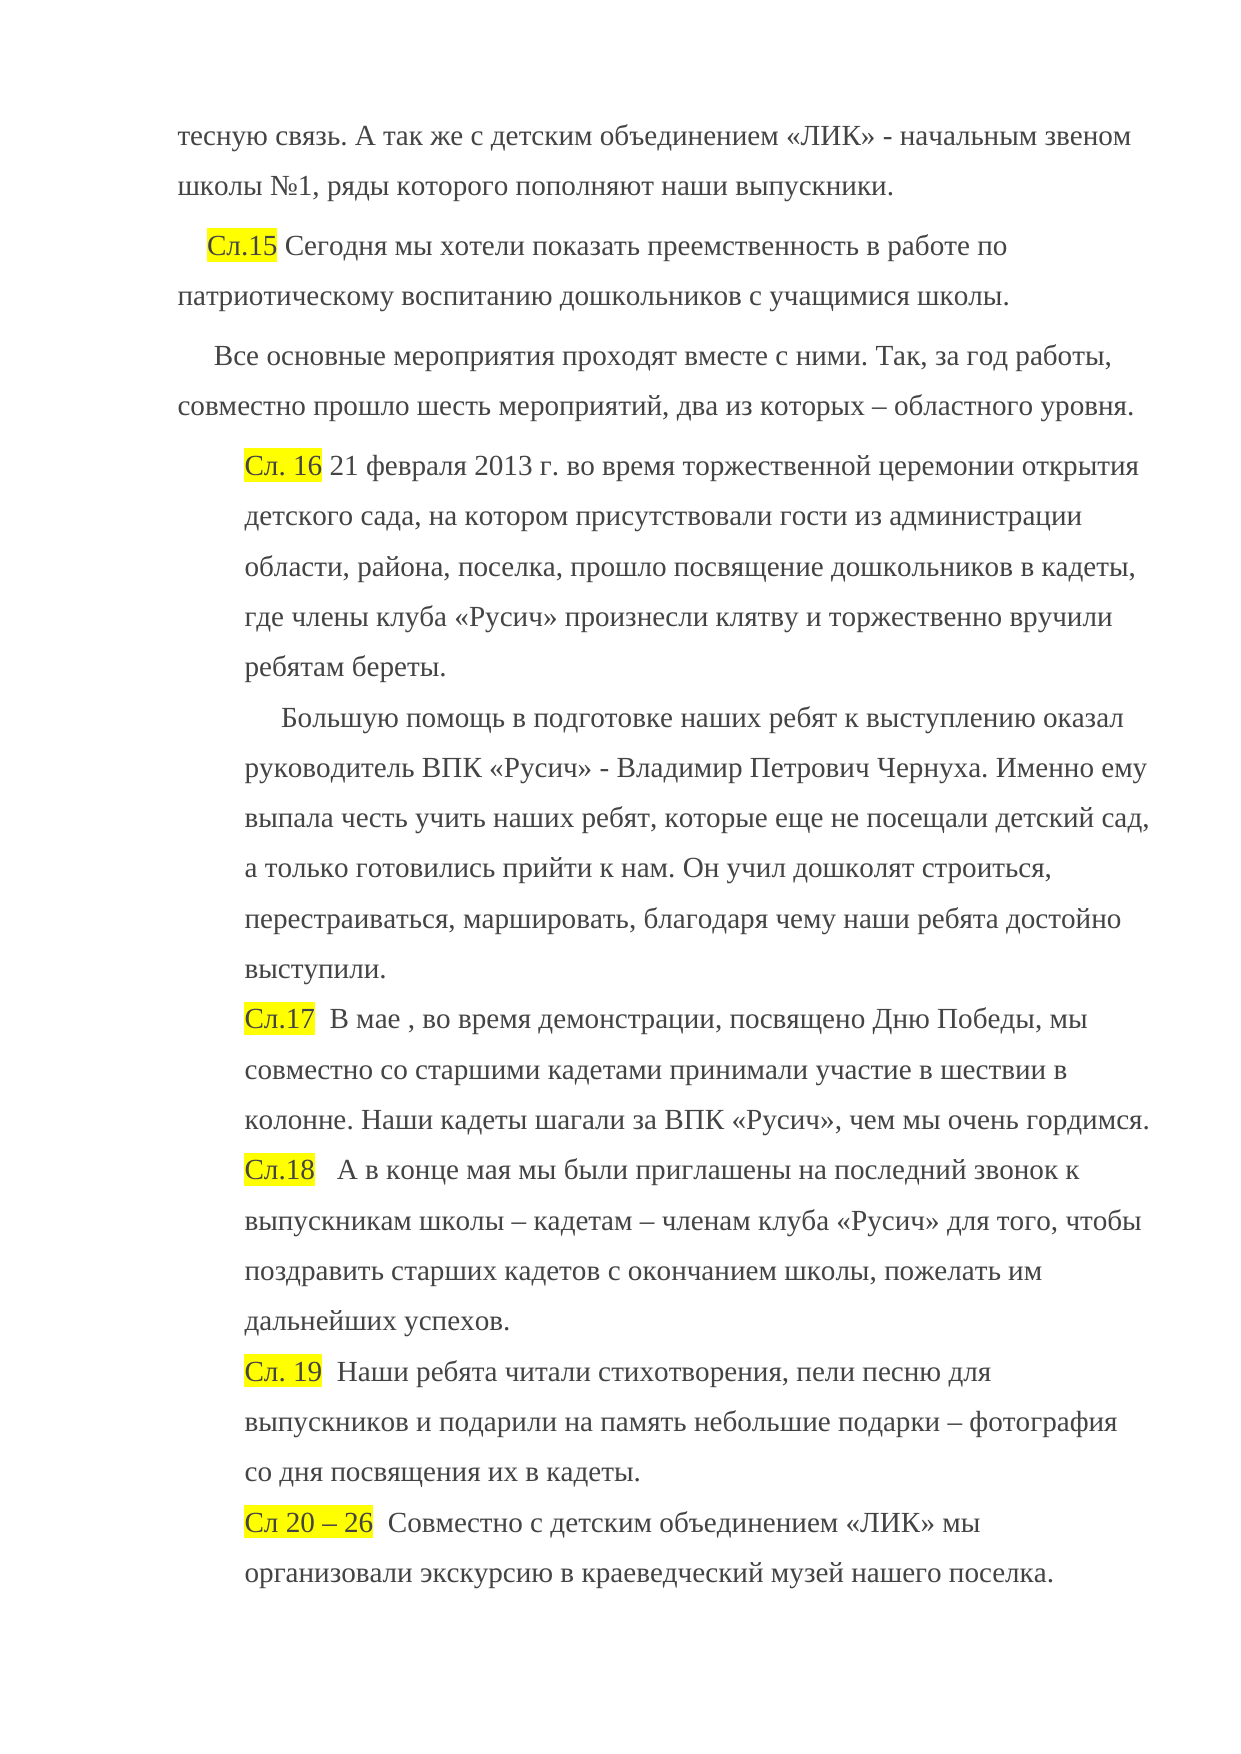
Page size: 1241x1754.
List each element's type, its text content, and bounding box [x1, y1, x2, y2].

text Все основные мероприятия проходят вместе с ними. Так, за год работы, совместно прошло шесть мероприятий, два из которых – областного уровня. [177, 338, 1152, 422]
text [177, 118, 1152, 202]
list Сл. 16 21 февраля 2013 г. во время торжественной церемонии открытия детского сада, на котором присутствовали гости из администрации области, района, поселка, прошло посвящение дошкольников в кадеты, где члены клуба «Русич» произнесли клятву и торжественно вручили ребятам береты. [244, 448, 1152, 683]
list Большую помощь в подготовке наших ребят к выступлению оказал руководитель ВПК «Русич» - Владимир Петрович Чернуха. Именно ему выпала честь учить наших ребят, которые еще не посещали детский сад, а только готовились прийти к нам. Он учил дошколят строиться, перестраиваться, маршировать, благодаря чему наши ребята достойно выступили. [244, 700, 1152, 985]
list Сл 20 – 26 Совместно с детским объединением «ЛИК» мы организовали экскурсию в краеведческий музей нашего поселка. [244, 1505, 1152, 1588]
list Сл. 19 Наши ребята читали стихотворения, пели песню для выпускников и подарили на память небольшие подарки – фотография со дня посвящения их в кадеты. [244, 1354, 1152, 1488]
text Сл.15 Сегодня мы хотели показать преемственность в работе по патриотическому воспитанию дошкольников с учащимися школы. [177, 228, 1152, 312]
list Сл.17 В мае , во время демонстрации, посвящено Дню Победы, мы совместно со старшими кадетами принимали участие в шествии в колонне. Наши кадеты шагали за ВПК «Русич», чем мы очень гордимся. [244, 1002, 1152, 1136]
list Сл.18 А в конце мая мы были приглашены на последний звонок к выпускникам школы – кадетам – членам клуба «Русич» для того, чтобы поздравить старших кадетов с окончанием школы, пожелать им дальнейших успехов. [244, 1152, 1152, 1337]
